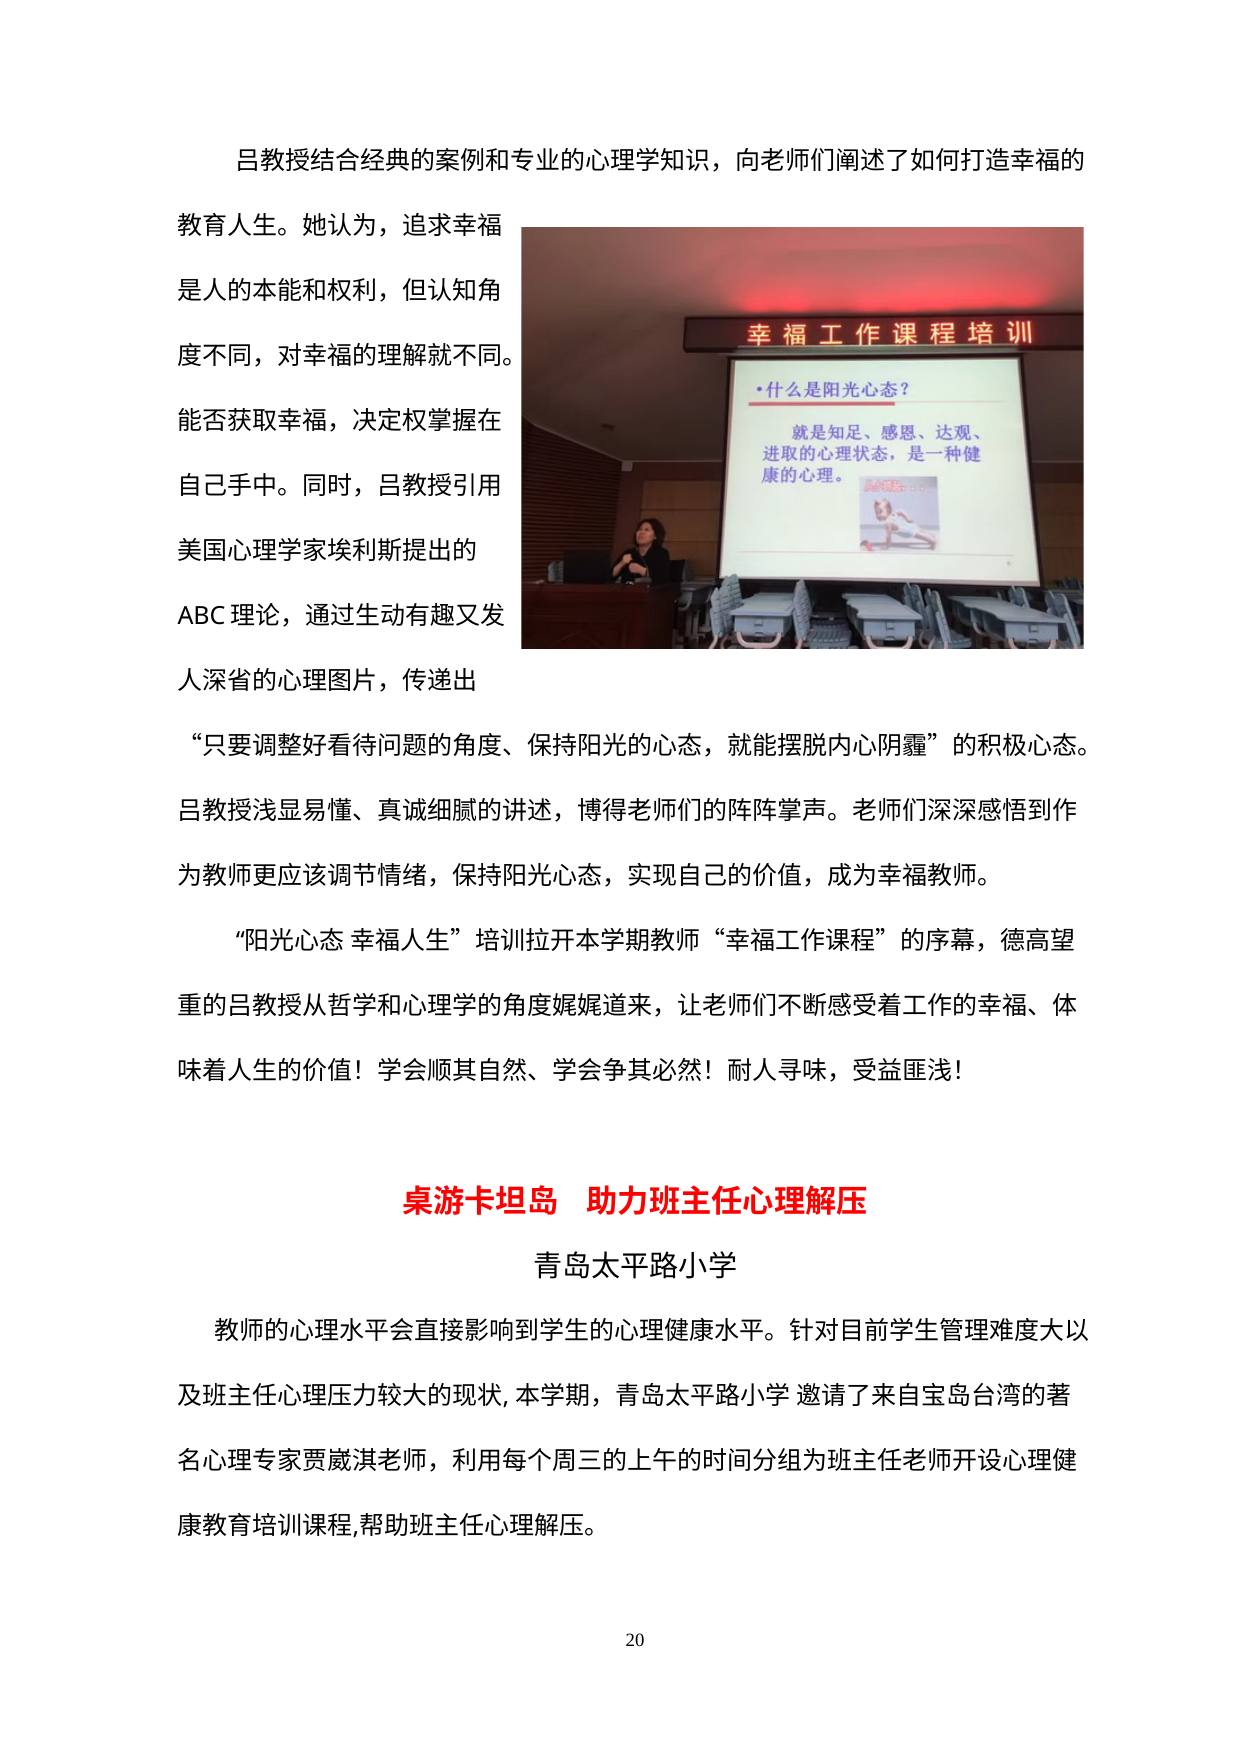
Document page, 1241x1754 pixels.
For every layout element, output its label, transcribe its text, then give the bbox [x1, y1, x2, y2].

text 太平路小学开展“阳光心态 幸福人生”教师心理培训 [177, 209, 1092, 274]
picture [521, 593, 1084, 1015]
text 3月2日，太平路小学礼堂内笑语温馨，学校特别邀请了青岛市委党校、著名心理学专家吕飞云教授来到学校，为全体老师们做了主题为《阳光心态 幸福人生》的心理健康培训。 [177, 297, 1092, 492]
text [177, 126, 1092, 191]
text “阳光心态 幸福人生”培训拉开本学期教师“幸福工作课程”的序幕，德高望重的吕教授从哲学和心理学的角度娓娓道来，让老师们不断感受着工作的幸福、体味着人生的价值！学会顺其自然、学会争其必然！耐人寻味，受益匪浅！ [177, 1272, 1092, 1467]
text 桌游卡坦岛 助力班主任心理解压 [177, 1532, 1092, 1597]
